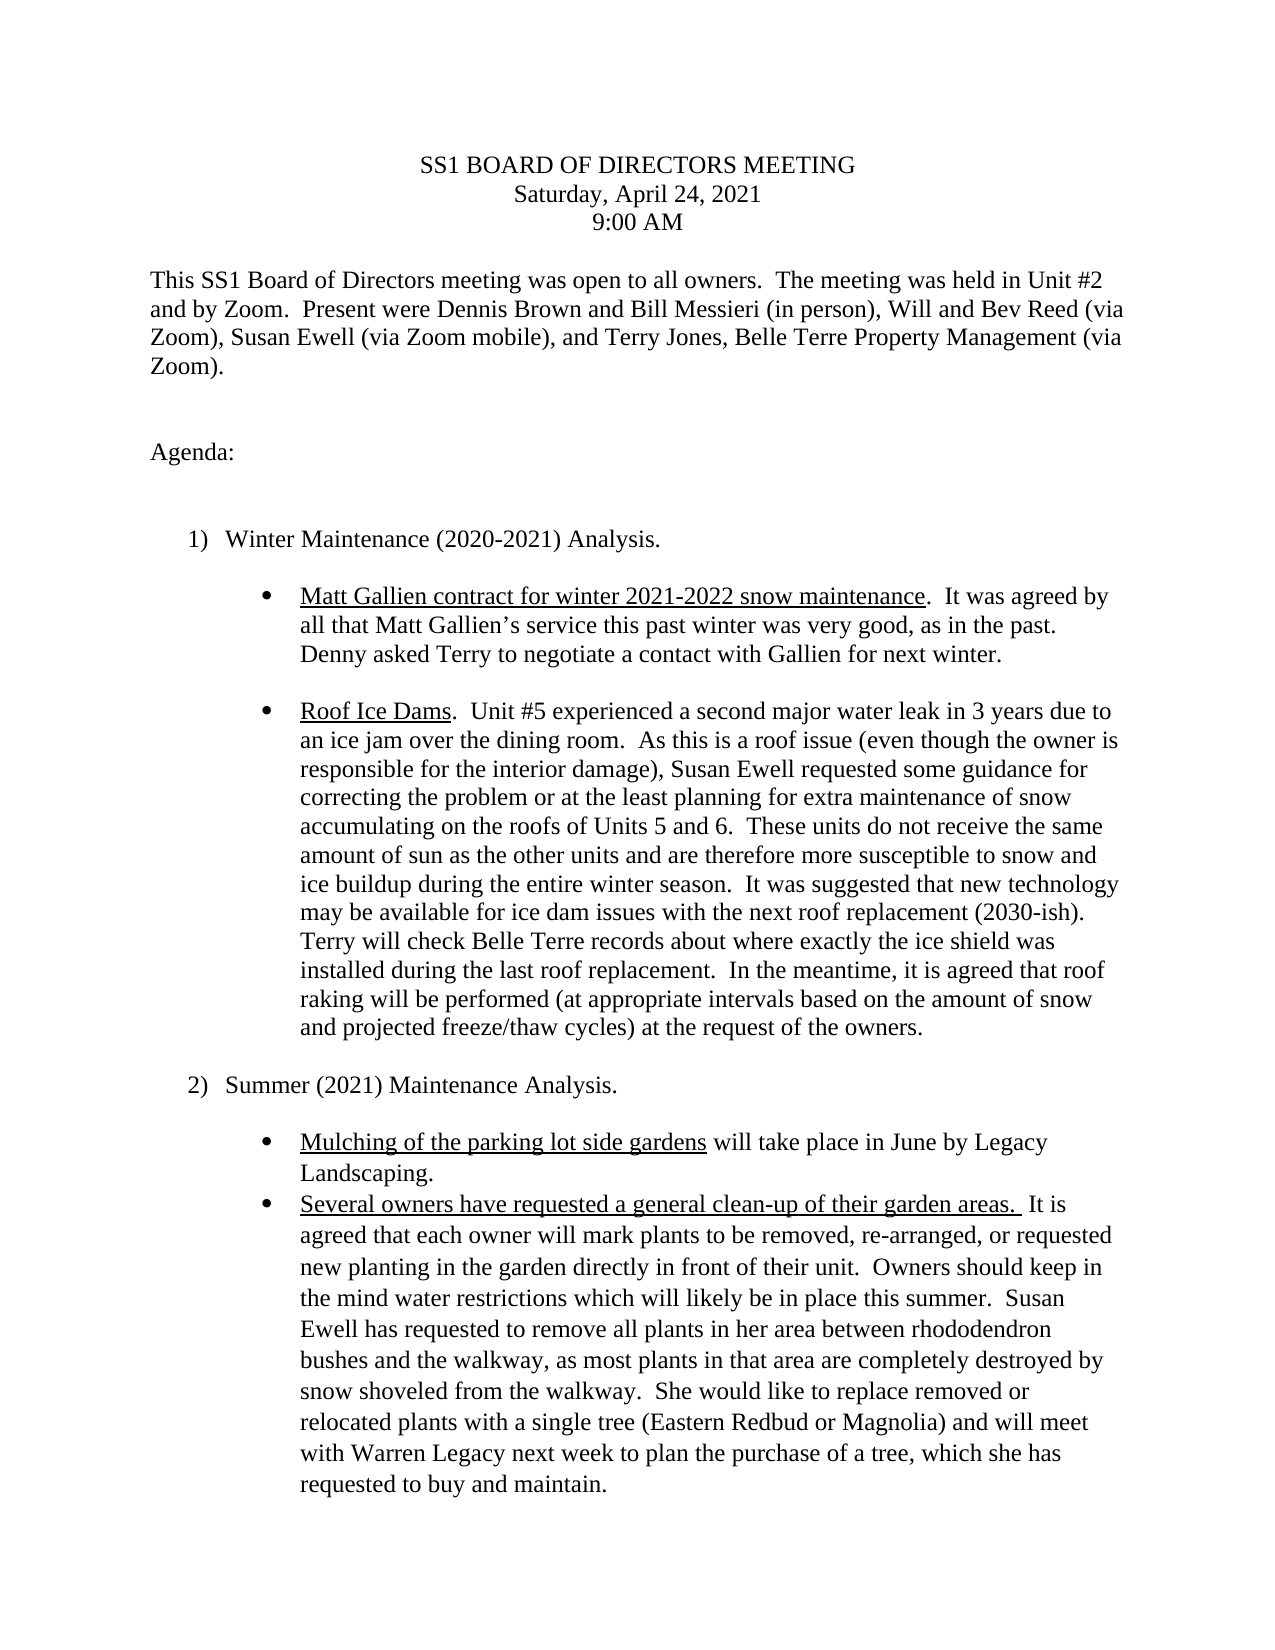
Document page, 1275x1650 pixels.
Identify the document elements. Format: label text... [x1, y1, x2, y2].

text This SS1 Board of Directors meeting was open to all owners. The meeting was held in Unit #2 and by Zoom. Present were Dennis Brown and Bill Messieri (in person), Will and Bev Reed (via Zoom), Susan Ewell (via Zoom mobile), and Terry Jones, Belle Terre Property Management (via Zoom). [150, 265, 1125, 380]
list Winter Maintenance (2020-2021) Analysis. [187, 524, 1125, 552]
list Roof Ice Dams. Unit #5 experienced a second major water leak in 3 years due to an ice jam over the dining room. As this is a roof issue (even though the owner is responsible for the interior damage), Susan Ewell requested some guidance for correcting the problem or at the least planning for extra maintenance of snow accumulating on the roofs of Units 5 and 6. These units do not receive the same amount of sun as the other units and are therefore more susceptible to snow and ice buildup during the entire winter season. It was suggested that new technology may be available for ice dam issues with the next roof replacement (2030-ish). Terry will check Belle Terre records about where exactly the ice shield was installed during the last roof replacement. In the meantime, it is agreed that roof raking will be performed (at appropriate intervals based on the amount of snow and projected freeze/thaw cycles) at the request of the owners. [262, 696, 1125, 1041]
text 9:00 AM [150, 207, 1125, 236]
list Matt Gallien contract for winter 2021-2022 snow maintenance. It was agreed by all that Matt Gallien’s service this past winter was very good, as in the past. Denny asked Terry to negotiate a contact with Gallien for next winter. [262, 581, 1125, 667]
list Summer (2021) Maintenance Analysis. [187, 1070, 1125, 1099]
text Saturday, April 24, 2021 [150, 179, 1125, 207]
list Mulching of the parking lot side gardens will take place in June by Legacy Landscaping. [262, 1127, 1125, 1187]
text Agenda: [150, 437, 1125, 466]
text SS1 BOARD OF DIRECTORS MEETING [150, 150, 1125, 179]
list Several owners have requested a general clean-up of their garden areas. It is agreed that each owner will mark plants to be removed, re-arranged, or requested new planting in the garden directly in front of their unit. Owners should keep in the mind water restrictions which will likely be in place this summer. Susan Ewell has requested to remove all plants in her area between rhododendron bushes and the walkway, as most plants in that area are completely destroyed by snow shoveled from the walkway. She would like to replace removed or relocated plants with a single tree (Eastern Redbud or Magnolia) and will meet with Warren Legacy next week to plan the purchase of a tree, which she has requested to buy and maintain. [262, 1189, 1125, 1498]
